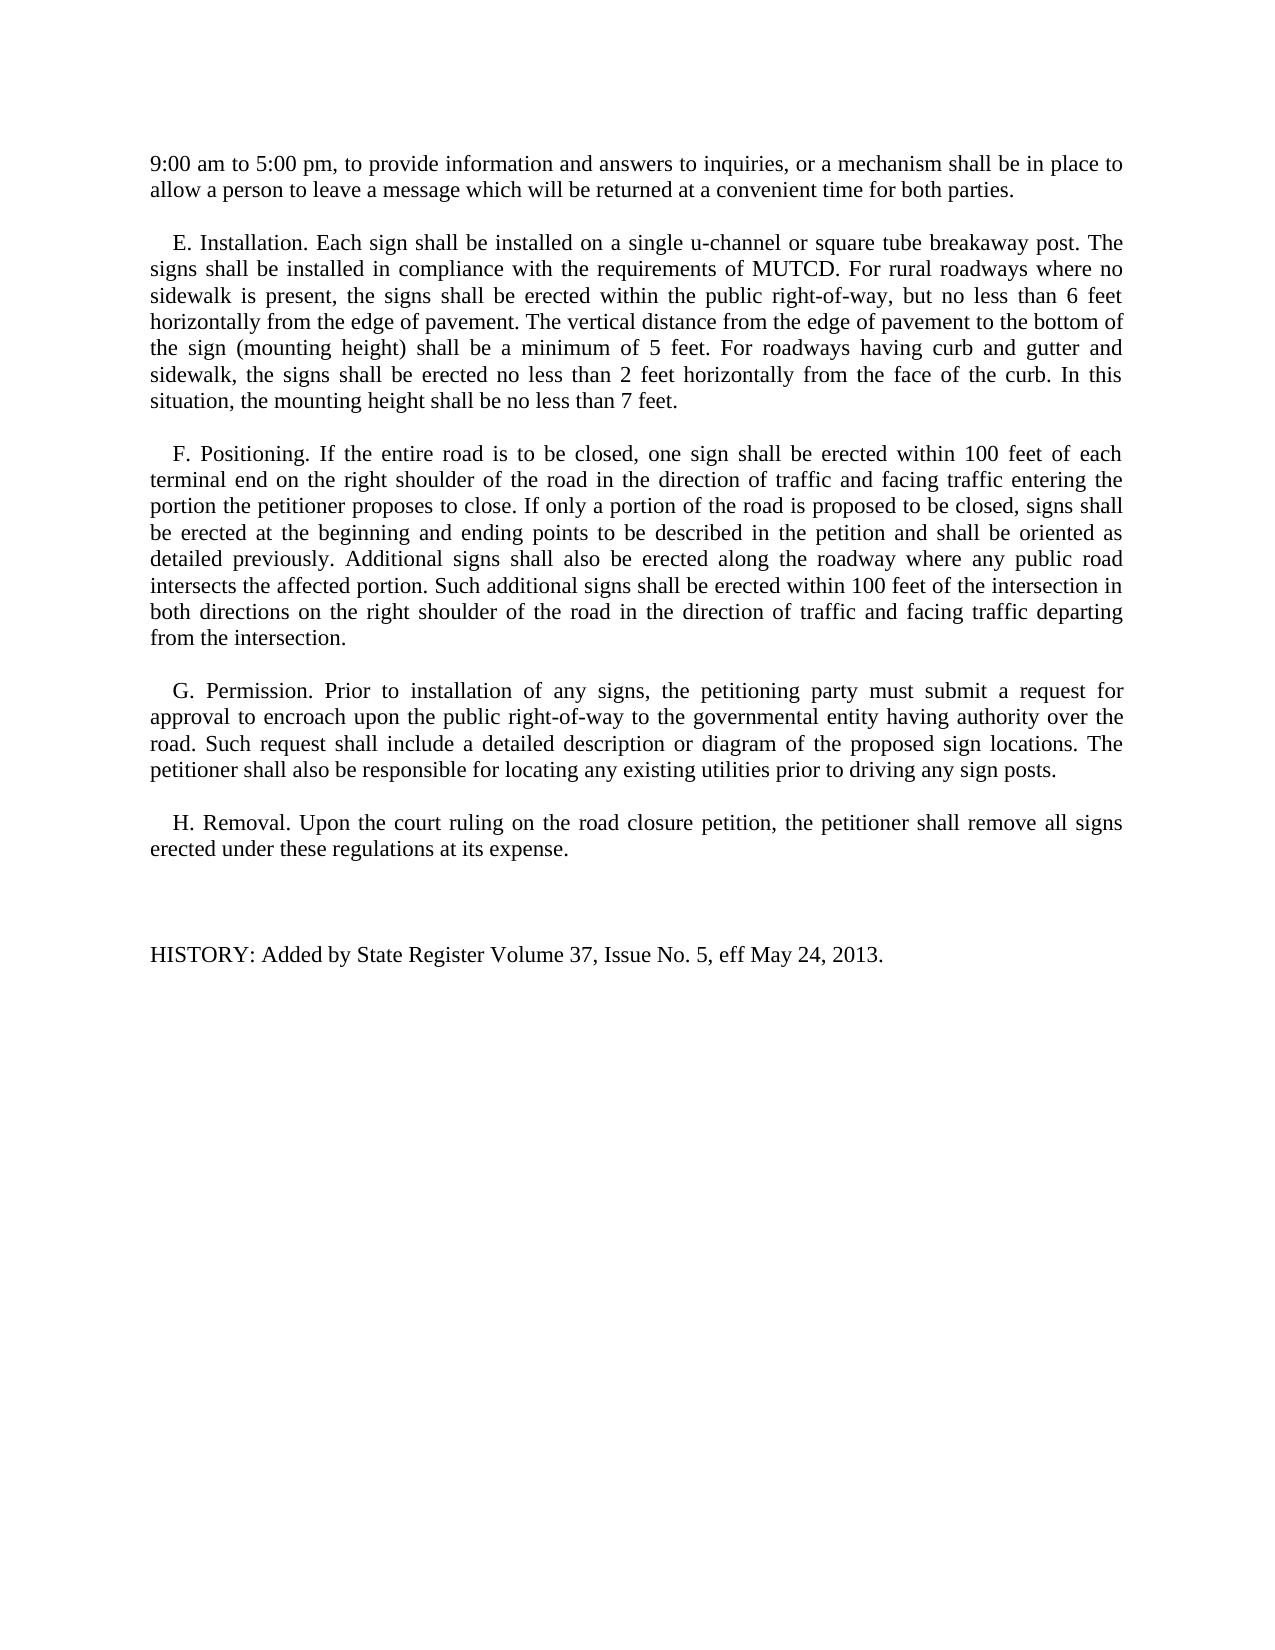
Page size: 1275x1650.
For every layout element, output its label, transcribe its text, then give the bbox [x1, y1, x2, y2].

text E. Installation. Each sign shall be installed on a single u-channel or square tube breakaway post. The signs shall be installed in compliance with the requirements of MUTCD. For rural roadways where no sidewalk is present, the signs shall be erected within the public right-of-way, but no less than 6 feet horizontally from the edge of pavement. The vertical distance from the edge of pavement to the bottom of the sign (mounting height) shall be a minimum of 5 feet. For roadways having curb and gutter and sidewalk, the signs shall be erected no less than 2 feet horizontally from the face of the curb. In this situation, the mounting height shall be no less than 7 feet. [150, 229, 1125, 413]
text H. Removal. Upon the court ruling on the road closure petition, the petitioner shall remove all signs erected under these regulations at its expense. [150, 809, 1125, 862]
text F. Positioning. If the entire road is to be closed, one sign shall be erected within 100 feet of each terminal end on the right shoulder of the road in the direction of traffic and facing traffic entering the portion the petitioner proposes to close. If only a portion of the road is proposed to be closed, signs shall be erected at the beginning and ending points to be described in the petition and shall be oriented as detailed previously. Additional signs shall also be erected along the roadway where any public road intersects the affected portion. Such additional signs shall be erected within 100 feet of the intersection in both directions on the right shoulder of the road in the direction of traffic and facing traffic departing from the intersection. [150, 440, 1125, 651]
text G. Permission. Prior to installation of any signs, the petitioning party must submit a request for approval to encroach upon the public right-of-way to the governmental entity having authority over the road. Such request shall include a detailed description or diagram of the proposed sign locations. The petitioner shall also be responsible for locating any existing utilities prior to driving any sign posts. [150, 677, 1125, 782]
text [150, 150, 1125, 203]
text HISTORY: Added by State Register Volume 37, Issue No. 5, eff May 24, 2013. [150, 941, 1125, 967]
